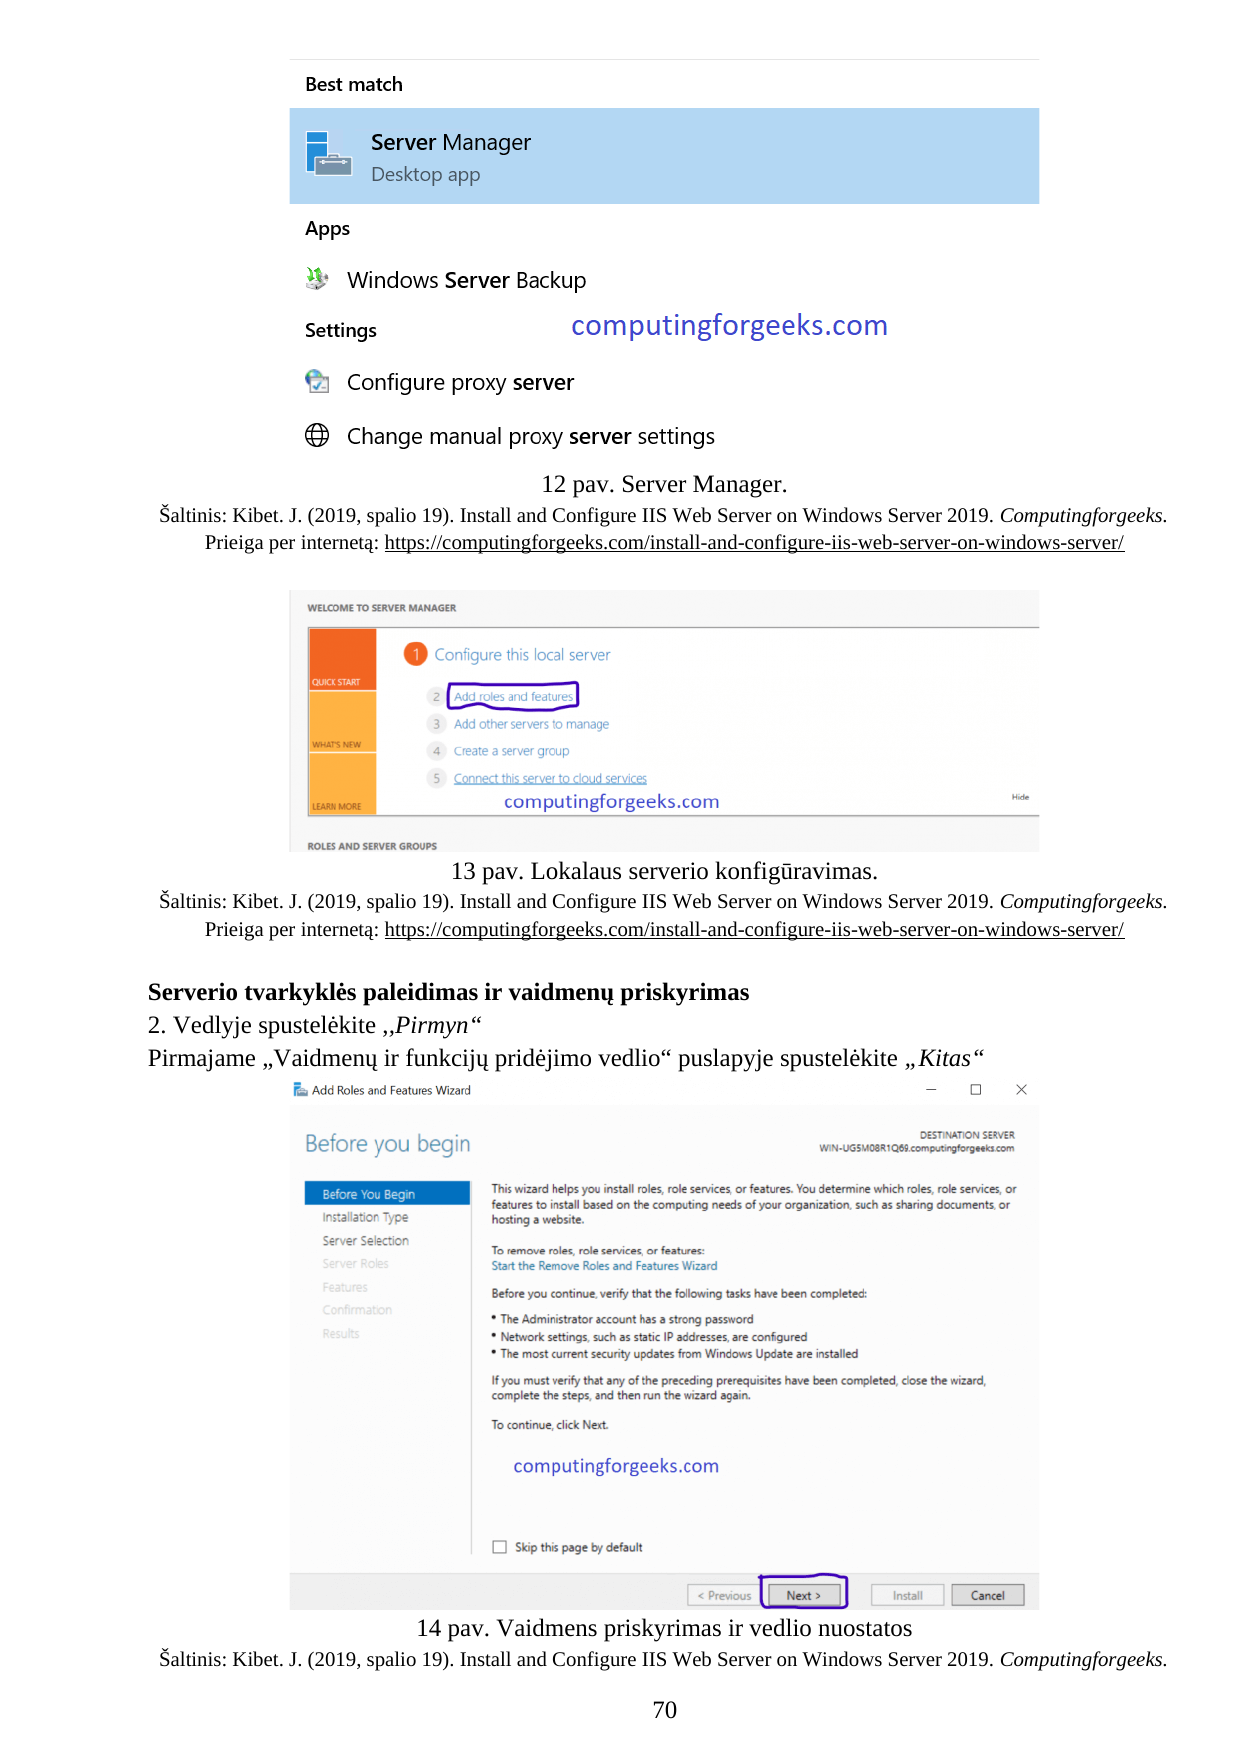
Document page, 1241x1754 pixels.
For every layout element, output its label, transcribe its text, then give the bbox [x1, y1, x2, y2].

text 12 pav. Server Manager. [148, 469, 1181, 498]
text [148, 1646, 1181, 1671]
text 14 pav. Vaidmens priskyrimas ir vedlio nuostatos [148, 1613, 1181, 1642]
text Pirmajame „Vaidmenų ir funkcijų pridėjimo vedlio“ puslapyje spustelėkite „Kitas“ [148, 1043, 1181, 1072]
text 2. Vedlyje spustelėkite ,,Pirmyn“ [148, 1010, 1181, 1039]
picture [289, 59, 1040, 466]
picture [289, 1076, 1040, 1610]
text Serverio tvarkyklės paleidimas ir vaidmenų priskyrimas [148, 977, 1181, 1006]
text 13 pav. Lokalaus serverio konfigūravimas. [148, 856, 1181, 885]
picture [289, 590, 1040, 852]
